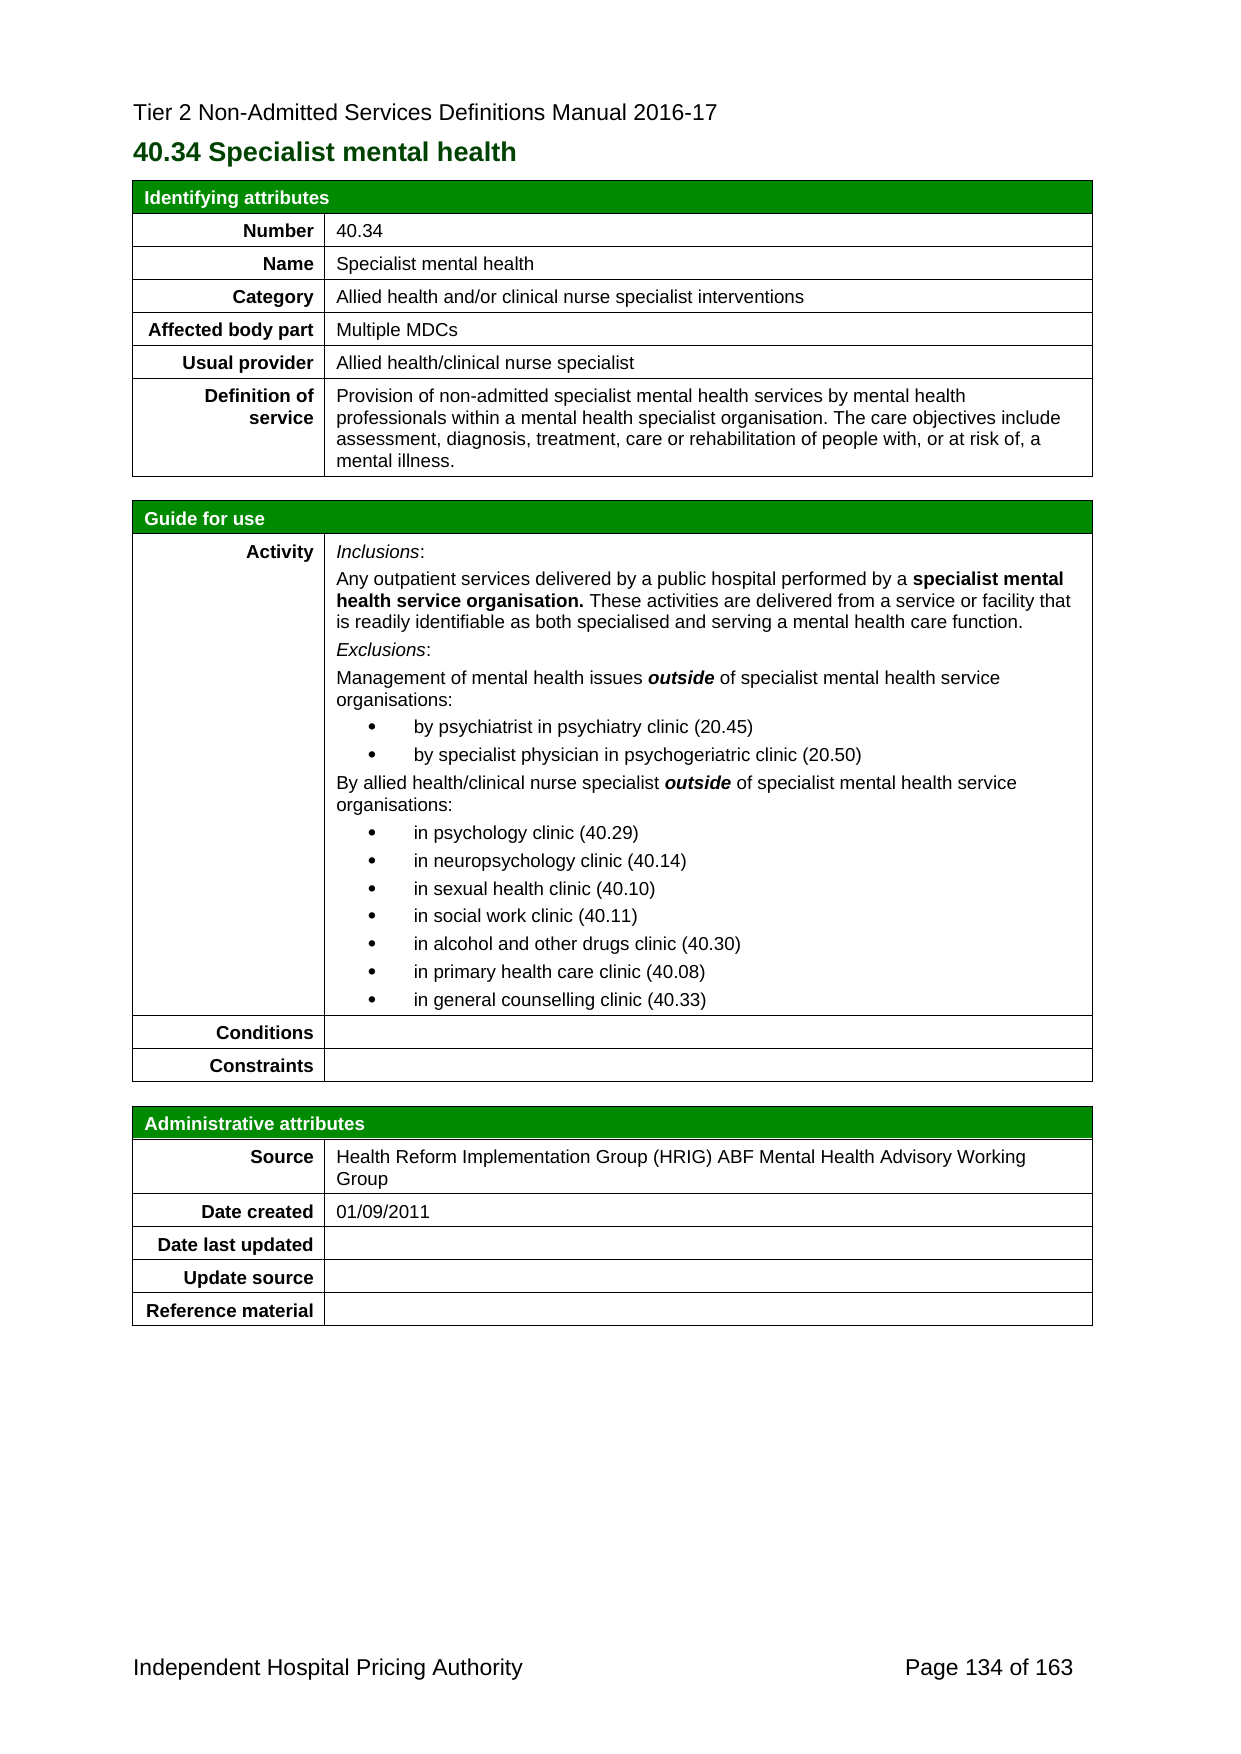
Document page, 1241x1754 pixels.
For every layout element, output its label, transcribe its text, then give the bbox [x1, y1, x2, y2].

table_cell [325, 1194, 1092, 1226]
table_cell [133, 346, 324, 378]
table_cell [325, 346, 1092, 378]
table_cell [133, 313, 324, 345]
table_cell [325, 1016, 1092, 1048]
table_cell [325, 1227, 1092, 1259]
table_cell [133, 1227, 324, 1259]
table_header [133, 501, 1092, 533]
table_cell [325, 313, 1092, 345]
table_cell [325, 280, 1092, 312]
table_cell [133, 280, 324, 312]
subtitle 40.34 Specialist mental health [133, 136, 1090, 167]
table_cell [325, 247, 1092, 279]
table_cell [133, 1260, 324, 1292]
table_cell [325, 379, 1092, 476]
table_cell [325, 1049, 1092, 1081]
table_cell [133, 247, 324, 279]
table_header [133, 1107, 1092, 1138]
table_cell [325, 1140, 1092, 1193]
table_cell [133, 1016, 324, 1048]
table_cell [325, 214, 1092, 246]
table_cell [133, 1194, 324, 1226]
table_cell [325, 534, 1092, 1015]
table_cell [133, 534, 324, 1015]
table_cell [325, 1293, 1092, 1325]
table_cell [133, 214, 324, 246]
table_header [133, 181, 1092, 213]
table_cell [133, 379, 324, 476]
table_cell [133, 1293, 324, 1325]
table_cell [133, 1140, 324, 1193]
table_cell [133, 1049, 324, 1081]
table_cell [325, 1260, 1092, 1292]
